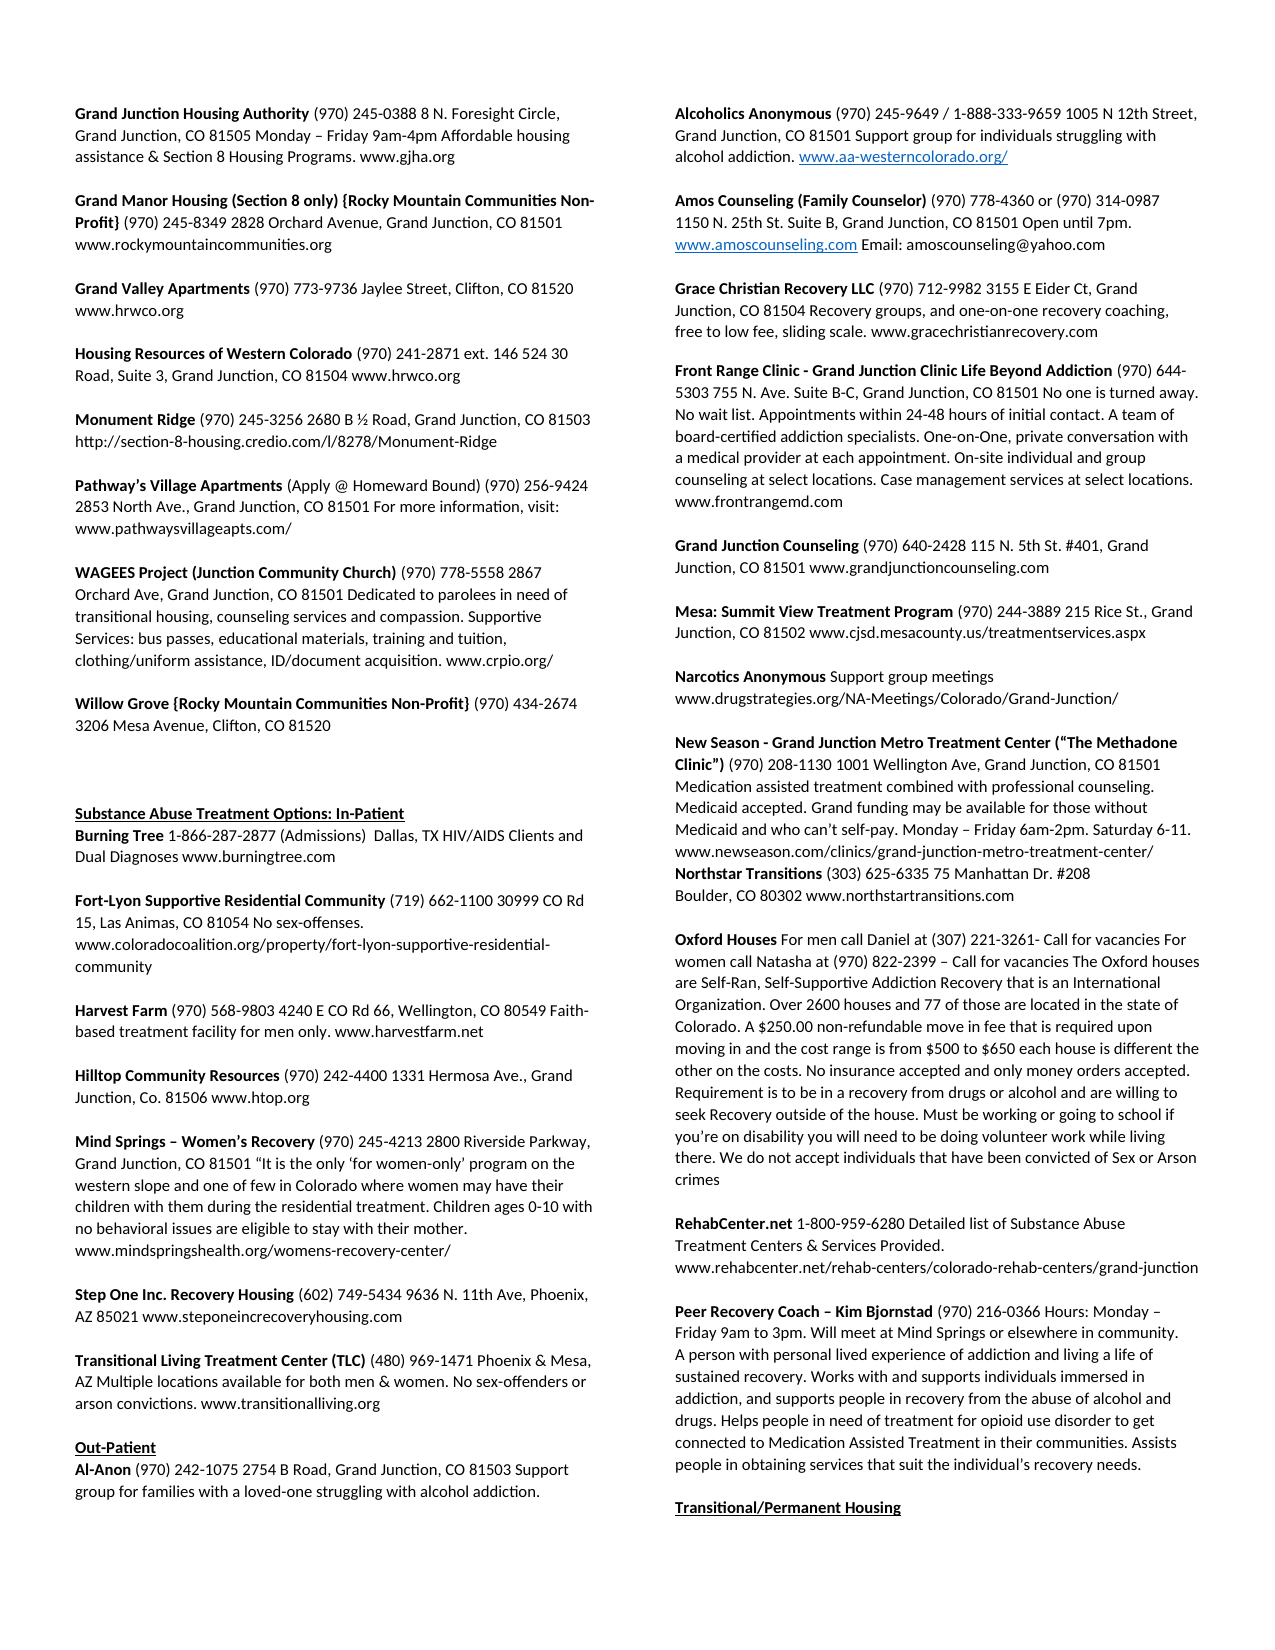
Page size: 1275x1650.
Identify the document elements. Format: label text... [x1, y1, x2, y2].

text www.newseason.com/clinics/grand-junction-metro-treatment-center/ [675, 842, 1200, 862]
text RehabCenter.net 1-800-959-6280 Detailed list of Substance Abuse Treatment Centers & Services Provided. [675, 1213, 1200, 1256]
text Grand Junction Housing Authority (970) 245-0388 8 N. Foresight Circle, Grand Junction, CO 81505 Monday – Friday 9am-4pm Affordable housing assistance & Section 8 Housing Programs. www.gjha.org [75, 103, 600, 167]
text Fort-Lyon Supportive Residential Community (719) 662-1100 30999 CO Rd 15, Las Animas, CO 81054 No sex-offenses. www.coloradocoalition.org/property/fort-lyon-supportive-residential-community [75, 891, 600, 976]
text Out-Patient [75, 1437, 600, 1458]
text A person with personal lived experience of addiction and living a life of sustained recovery. Works with and supports individuals immersed in addiction, and supports people in recovery from the abuse of alcohol and drugs. Helps people in need of treatment for opioid use disorder to get connected to Medication Assisted Treatment in their communities. Assists people in obtaining services that suit the individual’s recovery needs. [675, 1345, 1200, 1474]
text Boulder, CO 80302 www.northstartransitions.com [675, 885, 1200, 906]
text Northstar Transitions (303) 625-6335 75 Manhattan Dr. #208 [675, 863, 1200, 884]
text Burning Tree 1-866-287-2877 (Admissions) Dallas, TX HIV/AIDS Clients and Dual Diagnoses www.burningtree.com [75, 825, 600, 867]
text Grand Manor Housing (Section 8 only) {Rocky Mountain Communities Non-Profit} (970) 245-8349 2828 Orchard Avenue, Grand Junction, CO 81501 [75, 191, 600, 233]
text Al-Anon (970) 242-1075 2754 B Road, Grand Junction, CO 81503 Support group for families with a loved-one struggling with alcohol addiction. [75, 1459, 600, 1501]
text 1150 N. 25th St. Suite B, Grand Junction, CO 81501 Open until 7pm. www.amoscounseling.com Email: amoscounseling@yahoo.com [675, 212, 1200, 254]
text Amos Counseling (Family Counselor) (970) 778-4360 or (970) 314-0987 [675, 191, 1200, 211]
text Peer Recovery Coach – Kim Bjornstad (970) 216-0366 Hours: Monday – Friday 9am to 3pm. Will meet at Mind Springs or elsewhere in community. [675, 1301, 1200, 1343]
text Oxford Houses For men call Daniel at (307) 221-3261- Call for vacancies For women call Natasha at (970) 822-2399 – Call for vacancies The Oxford houses are Self-Ran, Self-Supportive Addiction Recovery that is an International Organization. Over 2600 houses and 77 of those are located in the state of Colorado. A $250.00 non-refundable move in fee that is required upon moving in and the cost range is from $500 to $650 each house is different the other on the costs. No insurance accepted and only money orders accepted. Requirement is to be in a recovery from drugs or alcohol and are willing to seek Recovery outside of the house. Must be working or going to school if you’re on disability you will need to be doing volunteer work while living there. We do not accept individuals that have been convicted of Sex or Arson crimes [675, 929, 1200, 1190]
text www.drugstrategies.org/NA-Meetings/Colorado/Grand-Junction/ [675, 688, 1200, 709]
text Grand Valley Apartments (970) 773-9736 Jaylee Street, Clifton, CO 81520 [75, 278, 600, 298]
text Grace Christian Recovery LLC (970) 712-9982 3155 E Eider Ct, Grand Junction, CO 81504 Recovery groups, and one-on-one recovery coaching, free to low fee, sliding scale. www.gracechristianrecovery.com [675, 278, 1200, 342]
text Monument Ridge (970) 245-3256 2680 B ½ Road, Grand Junction, CO 81503 http://section-8-housing.credio.com/l/8278/Monument-Ridge [75, 409, 600, 451]
text Step One Inc. Recovery Housing (602) 749-5434 9636 N. 11th Ave, Phoenix, AZ 85021 www.steponeincrecoveryhousing.com [75, 1284, 600, 1326]
text www.rehabcenter.net/rehab-centers/colorado-rehab-centers/grand-junction [675, 1257, 1200, 1277]
text Willow Grove {Rocky Mountain Communities Non-Profit} (970) 434-2674 3206 Mesa Avenue, Clifton, CO 81520 [75, 694, 600, 736]
text WAGEES Project (Junction Community Church) (970) 778-5558 2867 Orchard Ave, Grand Junction, CO 81501 Dedicated to parolees in need of transitional housing, counseling services and compassion. Supportive Services: bus passes, educational materials, training and tuition, clothing/uniform assistance, ID/document acquisition. www.crpio.org/ [75, 562, 600, 670]
text www.rockymountaincommunities.org [75, 234, 600, 254]
text New Season - Grand Junction Metro Treatment Center (“The Methadone Clinic”) (970) 208-1130 1001 Wellington Ave, Grand Junction, CO 81501 [675, 732, 1200, 774]
text Pathway’s Village Apartments (Apply @ Homeward Bound) (970) 256-9424 2853 North Ave., Grand Junction, CO 81501 For more information, visit: www.pathwaysvillageapts.com/ [75, 475, 600, 539]
text Housing Resources of Western Colorado (970) 241-2871 ext. 146 524 30 Road, Suite 3, Grand Junction, CO 81504 www.hrwco.org [75, 344, 600, 386]
text Medication assisted treatment combined with professional counseling. Medicaid accepted. Grand funding may be available for those without Medicaid and who can’t self-pay. Monday – Friday 6am-2pm. Saturday 6-11. [675, 776, 1200, 840]
text Harvest Farm (970) 568-9803 4240 E CO Rd 66, Wellington, CO 80549 Faith-based treatment facility for men only. www.harvestfarm.net [75, 1000, 600, 1042]
text Mind Springs – Women’s Recovery (970) 245-4213 2800 Riverside Parkway, Grand Junction, CO 81501 “It is the only ‘for women-only’ program on the western slope and one of few in Colorado where women may have their children with them during the residential treatment. Children ages 0-10 with no behavioral issues are eligible to stay with their mother. www.mindspringshealth.org/womens-recovery-center/ [75, 1131, 600, 1261]
text Substance Abuse Treatment Options: In-Patient [75, 803, 600, 823]
text Narcotics Anonymous Support group meetings [675, 667, 1200, 687]
text Transitional Living Treatment Center (TLC) (480) 969-1471 Phoenix & Mesa, AZ Multiple locations available for both men & women. No sex-offenders or arson convictions. www.transitionalliving.org [75, 1350, 600, 1414]
text Front Range Clinic - Grand Junction Clinic Life Beyond Addiction (970) 644-5303 755 N. Ave. Suite B-C, Grand Junction, CO 81501 No one is turned away. No wait list. Appointments within 24-48 hours of initial contact. A team of board-certified addiction specialists. One-on-One, private conversation with a medical provider at each appointment. On-site individual and group [675, 360, 1200, 468]
text counseling at select locations. Case management services at select locations. www.frontrangemd.com [675, 470, 1200, 512]
text Mesa: Summit View Treatment Program (970) 244-3889 215 Rice St., Grand Junction, CO 81502 www.cjsd.mesacounty.us/treatmentservices.aspx [675, 601, 1200, 643]
text www.hrwco.org [75, 300, 600, 320]
text Alcoholics Anonymous (970) 245-9649 / 1-888-333-9659 1005 N 12th Street, Grand Junction, CO 81501 Support group for individuals struggling with alcohol addiction. www.aa-westerncolorado.org/ [675, 103, 1200, 167]
text Hilltop Community Resources (970) 242-4400 1331 Hermosa Ave., Grand Junction, Co. 81506 www.htop.org [75, 1066, 600, 1108]
text Transitional/Permanent Housing [675, 1498, 1200, 1518]
text Grand Junction Counseling (970) 640-2428 115 N. 5th St. #401, Grand Junction, CO 81501 www.grandjunctioncounseling.com [675, 535, 1200, 577]
